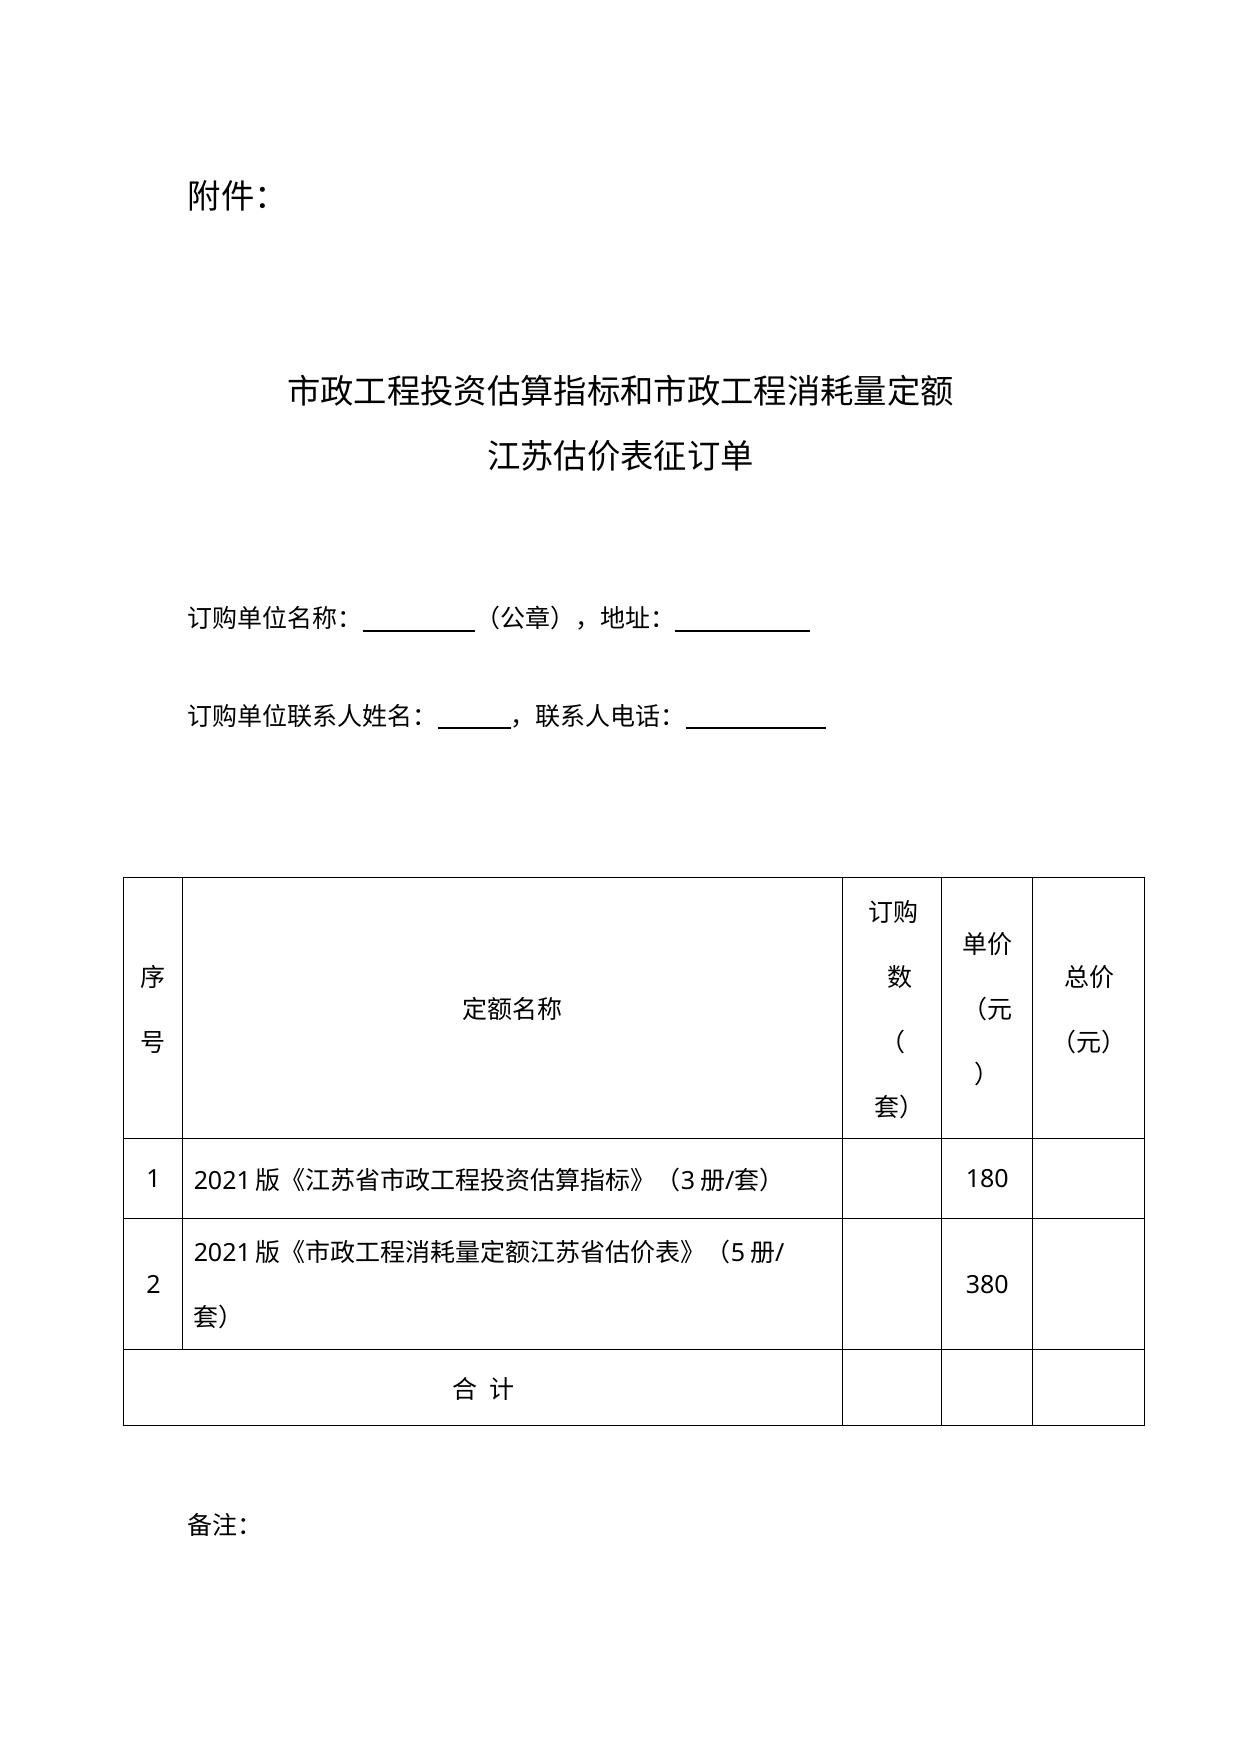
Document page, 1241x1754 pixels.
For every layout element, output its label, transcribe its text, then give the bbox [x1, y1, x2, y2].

text 附件： [187, 162, 1053, 227]
table_header 订购数 （套） [843, 878, 941, 1138]
table_header 总价（元） [1033, 878, 1144, 1138]
table_cell [843, 1139, 941, 1217]
text 江苏估价表征订单 [187, 422, 1053, 487]
table_cell [1033, 1350, 1144, 1425]
table_cell [843, 1350, 941, 1425]
table_cell 380 [942, 1219, 1032, 1348]
table_cell 1 [124, 1139, 182, 1217]
table_cell 合 计 [124, 1350, 842, 1425]
table_cell 2 [124, 1219, 182, 1348]
table_header 序号 [124, 878, 182, 1138]
text 订购单位名称： （公章），地址： [187, 584, 1053, 649]
table_cell [843, 1219, 941, 1348]
table_cell [942, 1350, 1032, 1425]
text 订购单位联系人姓名： ，联系人电话： [187, 682, 1053, 747]
table_cell [1033, 1219, 1144, 1348]
text 市政工程投资估算指标和市政工程消耗量定额 [187, 357, 1053, 422]
table_cell [1033, 1139, 1144, 1217]
table_header 定额名称 [183, 878, 842, 1138]
table_cell 2021版《市政工程消耗量定额江苏省估价表》（5册/套） [183, 1219, 842, 1348]
table_header 单价（元） [942, 878, 1032, 1138]
table_cell 180 [942, 1139, 1032, 1217]
text 备注： [187, 1491, 1053, 1556]
table_cell 2021版《江苏省市政工程投资估算指标》（3册/套） [183, 1139, 842, 1217]
